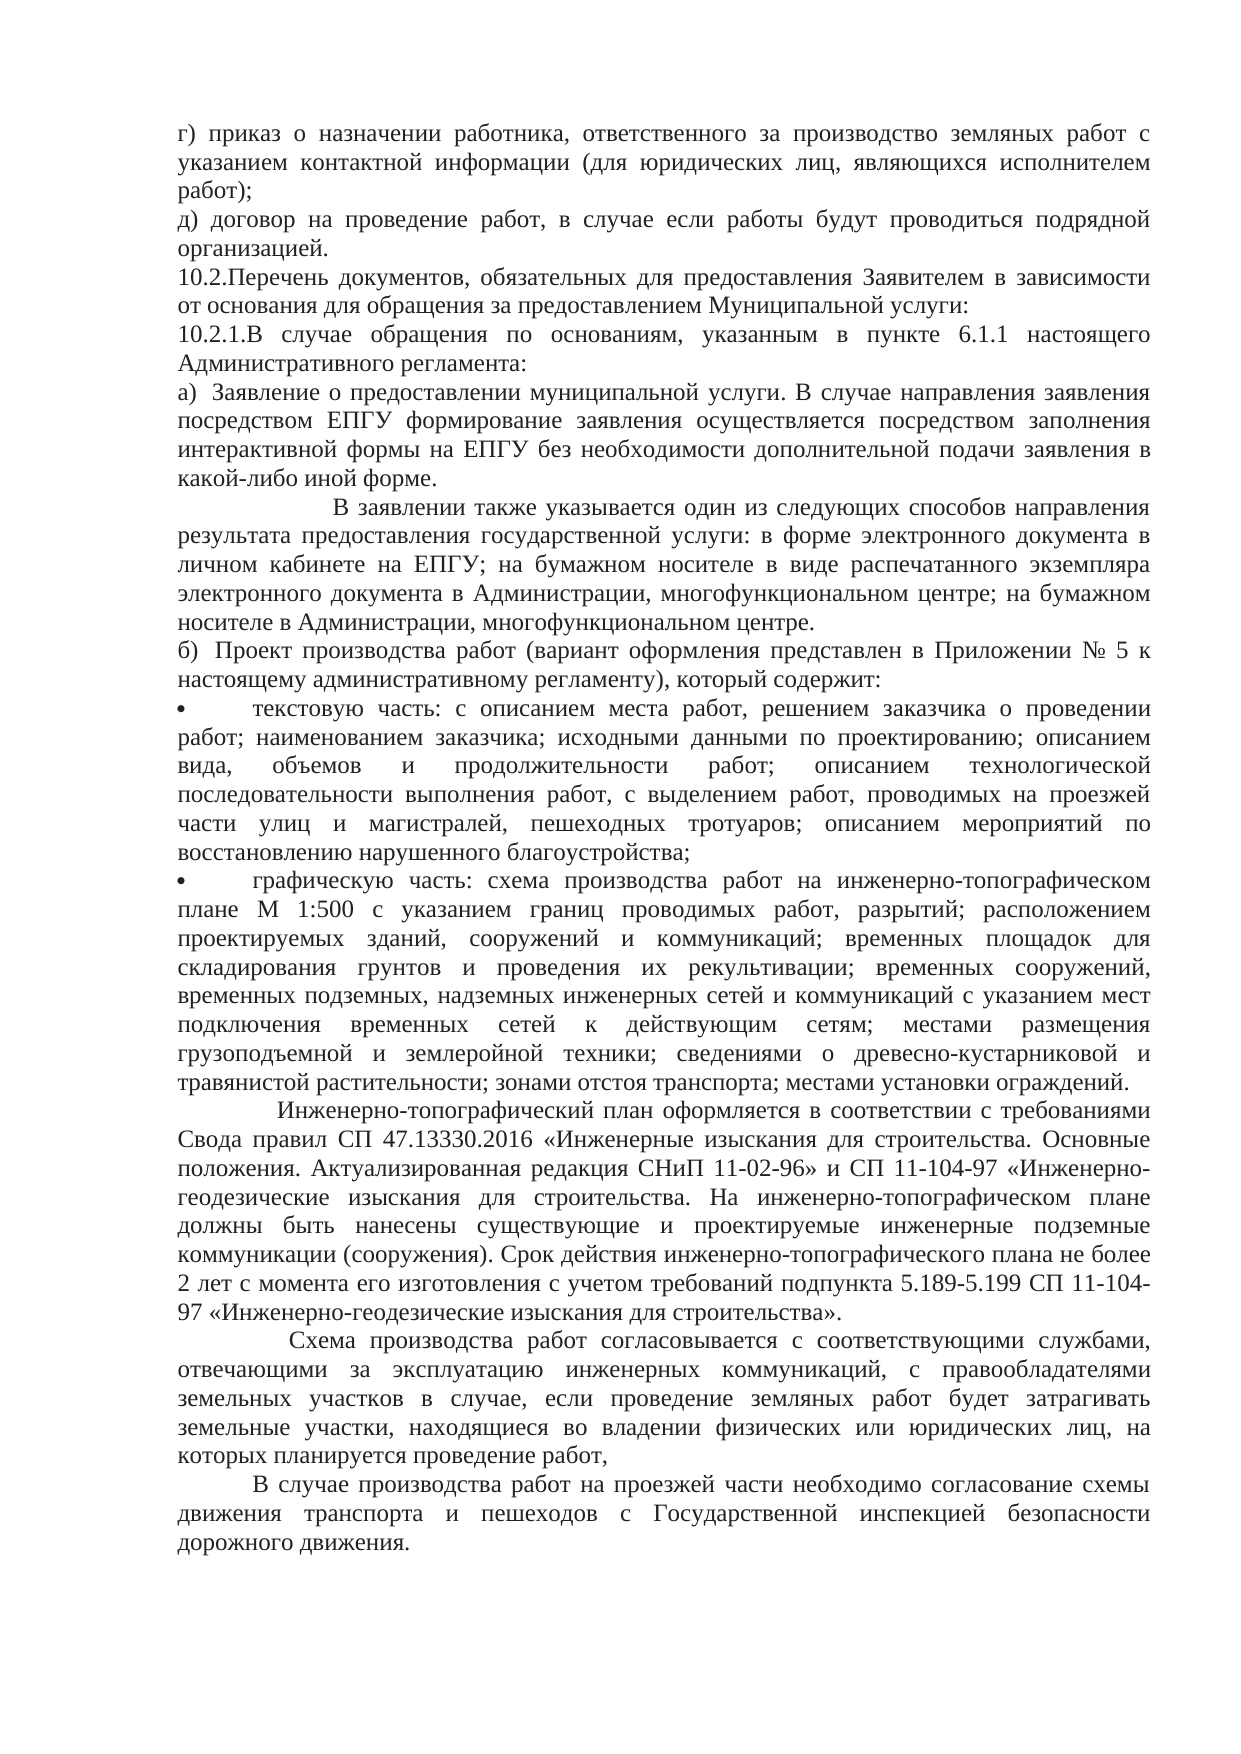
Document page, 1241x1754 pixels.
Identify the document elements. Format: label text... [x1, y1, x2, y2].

text Инженерно-топографический план оформляется в соответствии с требованиями Свода правил СП 47.13330.2016 «Инженерные изыскания для строительства. Основные положения. Актуализированная редакция СНиП 11-02-96» и СП 11-104-97 «Инженерно- геодезические изыскания для строительства. На инженерно-топографическом плане должны быть нанесены существующие и проектируемые инженерные подземные коммуникации (сооружения). Срок действия инженерно-топографического плана не более 2 лет с момента его изготовления с учетом требований подпункта 5.189-5.199 СП 11-104- 97 «Инженерно-геодезические изыскания для строительства». [177, 1096, 1152, 1326]
text б) Проект производства работ (вариант оформления представлен в Приложении № 5 к настоящему административному регламенту), который содержит: [177, 636, 1152, 693]
text 10.2.1.В случае обращения по основаниям, указанным в пункте 6.1.1 настоящего Административного регламента: [177, 319, 1152, 377]
text 10.2.Перечень документов, обязательных для предоставления Заявителем в зависимости от основания для обращения за предоставлением Муниципальной услуги: [177, 262, 1152, 319]
text д) договор на проведение работ, в случае если работы будут проводиться подрядной организацией. [177, 204, 1152, 262]
list текстовую часть: с описанием места работ, решением заказчика о проведении работ; наименованием заказчика; исходными данными по проектированию; описанием вида, объемов и продолжительности работ; описанием технологической последовательности выполнения работ, с выделением работ, проводимых на проезжей части улиц и магистралей, пешеходных тротуаров; описанием мероприятий по восстановлению нарушенного благоустройства; [177, 693, 1152, 866]
text Схема производства работ согласовывается с соответствующими службами, отвечающими за эксплуатацию инженерных коммуникаций, с правообладателями земельных участков в случае, если проведение земляных работ будет затрагивать земельные участки, находящиеся во владении физических или юридических лиц, на которых планируется проведение работ, [177, 1326, 1152, 1469]
text а) Заявление о предоставлении муниципальной услуги. В случае направления заявления посредством ЕПГУ формирование заявления осуществляется посредством заполнения интерактивной формы на ЕПГУ без необходимости дополнительной подачи заявления в какой-либо иной форме. [177, 377, 1152, 492]
list графическую часть: схема производства работ на инженерно-топографическом плане М 1:500 с указанием границ проводимых работ, разрытий; расположением проектируемых зданий, сооружений и коммуникаций; временных площадок для складирования грунтов и проведения их рекультивации; временных сооружений, временных подземных, надземных инженерных сетей и коммуникаций с указанием мест подключения временных сетей к действующим сетям; местами размещения грузоподъемной и землеройной техники; сведениями о древесно-кустарниковой и травянистой растительности; зонами отстоя транспорта; местами установки ограждений. [177, 866, 1152, 1096]
text В случае производства работ на проезжей части необходимо согласование схемы движения транспорта и пешеходов с Государственной инспекцией безопасности дорожного движения. [177, 1469, 1152, 1556]
text В заявлении также указывается один из следующих способов направления результата предоставления государственной услуги: в форме электронного документа в личном кабинете на ЕПГУ; на бумажном носителе в виде распечатанного экземпляра электронного документа в Администрации, многофункциональном центре; на бумажном носителе в Администрации, многофункциональном центре. [177, 492, 1152, 636]
text г) приказ о назначении работника, ответственного за производство земляных работ с указанием контактной информации (для юридических лиц, являющихся исполнителем работ); [177, 118, 1152, 204]
